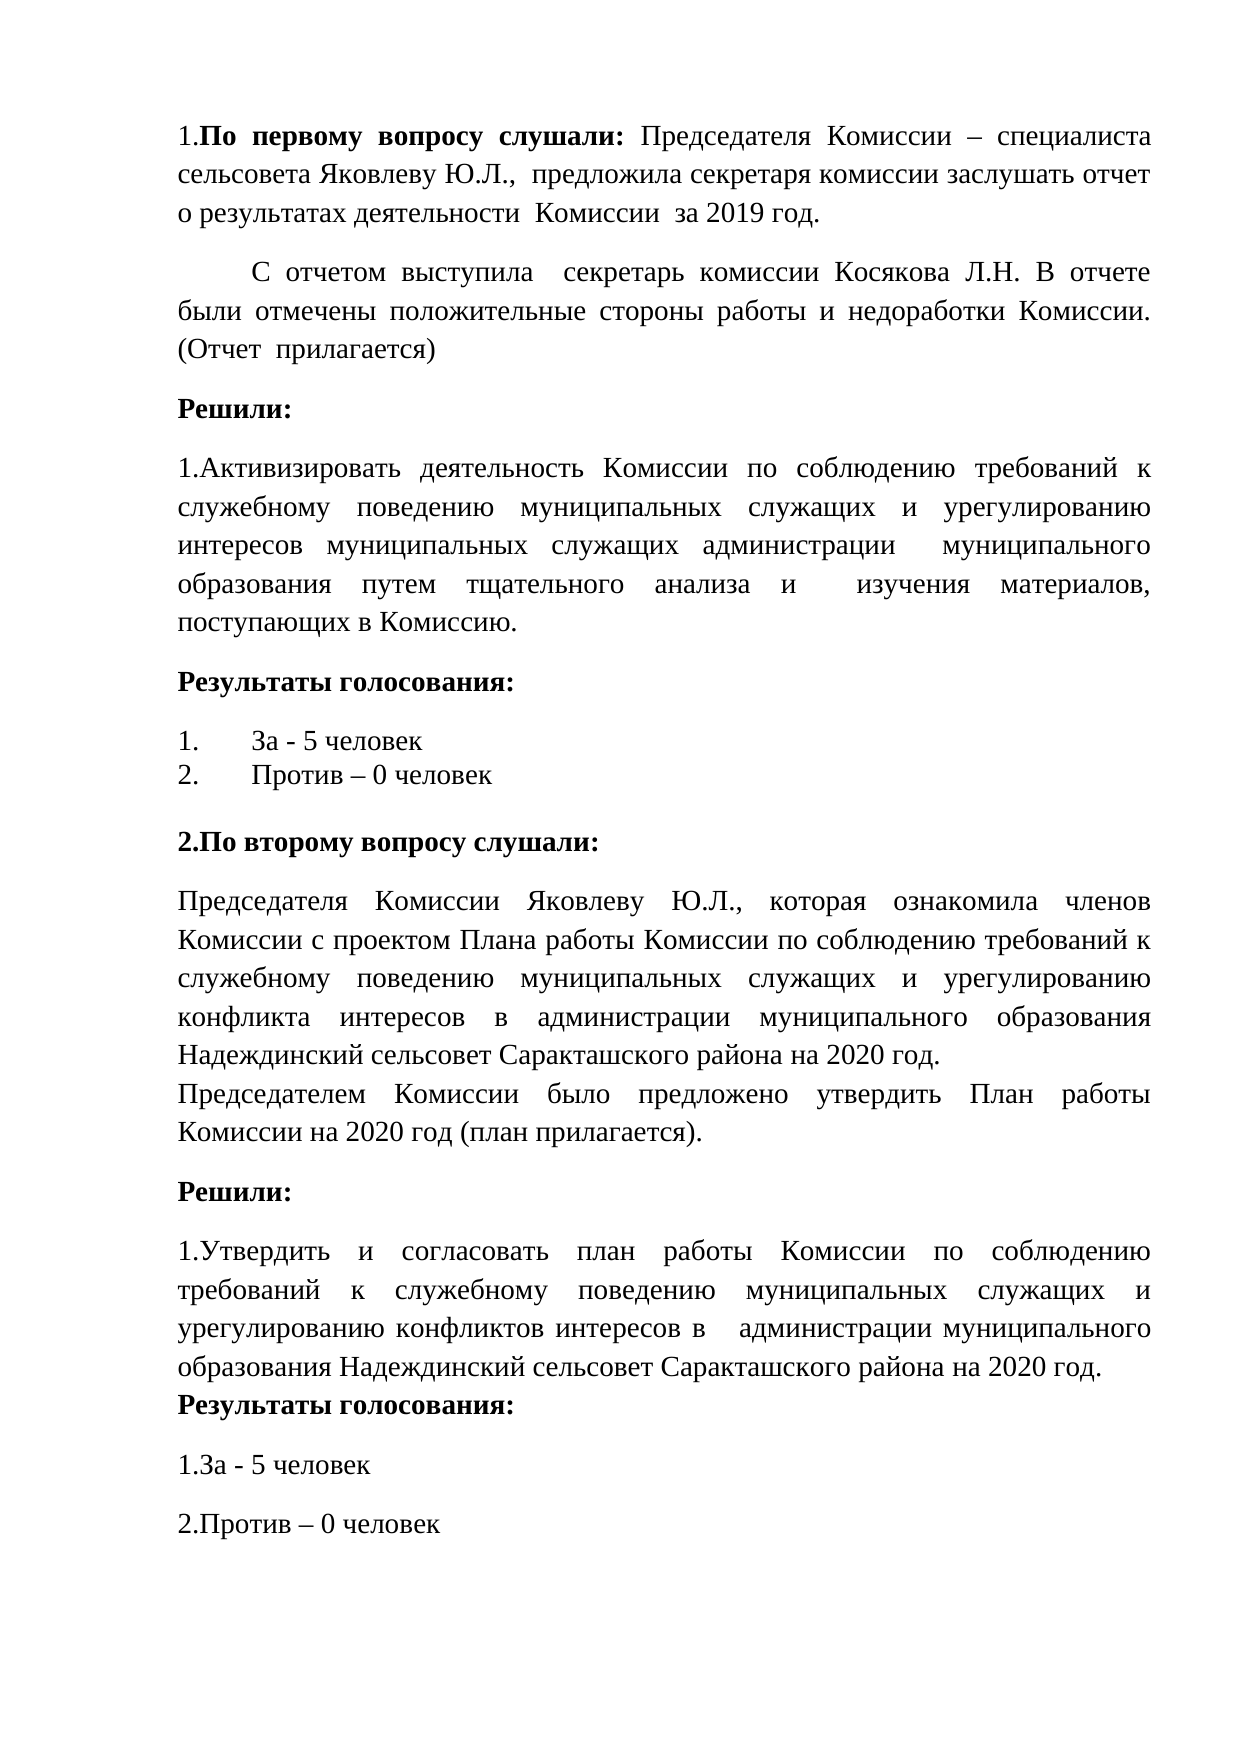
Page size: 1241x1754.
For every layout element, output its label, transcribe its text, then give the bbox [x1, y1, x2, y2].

text Решили: [177, 391, 1152, 424]
text Председателя Комиссии Яковлеву Ю.Л., которая ознакомила членов Комиссии с проектом Плана работы Комиссии по соблюдению требований к служебному поведению муниципальных служащих и урегулированию конфликта интересов в администрации муниципального образования Надеждинский сельсовет Саракташского района на 2020 год. [177, 883, 1152, 1071]
text 1.За - 5 человек [177, 1447, 1152, 1480]
text 1.Утвердить и согласовать план работы Комиссии по соблюдению требований к служебному поведению муниципальных служащих и урегулированию конфликтов интересов в администрации муниципального образования Надеждинский сельсовет Саракташского района на 2020 год. [177, 1233, 1152, 1382]
text 2.По второму вопросу слушали: [177, 824, 1152, 857]
text Результаты голосования: [177, 1387, 1152, 1421]
text 1.По первому вопросу слушали: Председателя Комиссии – специалиста сельсовета Яковлеву Ю.Л., предложила секретаря комиссии заслушать отчет о результатах деятельности Комиссии за 2019 год. [177, 118, 1152, 229]
text Решили: [177, 1174, 1152, 1207]
list За - 5 человек [177, 723, 1152, 757]
text 1.Активизировать деятельность Комиссии по соблюдению требований к служебному поведению муниципальных служащих и урегулированию интересов муниципальных служащих администрации муниципального образования путем тщательного анализа и изучения материалов, поступающих в Комиссию. [177, 450, 1152, 638]
text Результаты голосования: [177, 664, 1152, 697]
list 2.Против – 0 человек [177, 1506, 1152, 1540]
text С отчетом выступила секретарь комиссии Косякова Л.Н. В отчете были отмечены положительные стороны работы и недоработки Комиссии. (Отчет прилагается) [177, 254, 1152, 365]
text Председателем Комиссии было предложено утвердить План работы Комиссии на 2020 год (план прилагается). [177, 1076, 1152, 1148]
list Против – 0 человек [177, 757, 1152, 790]
